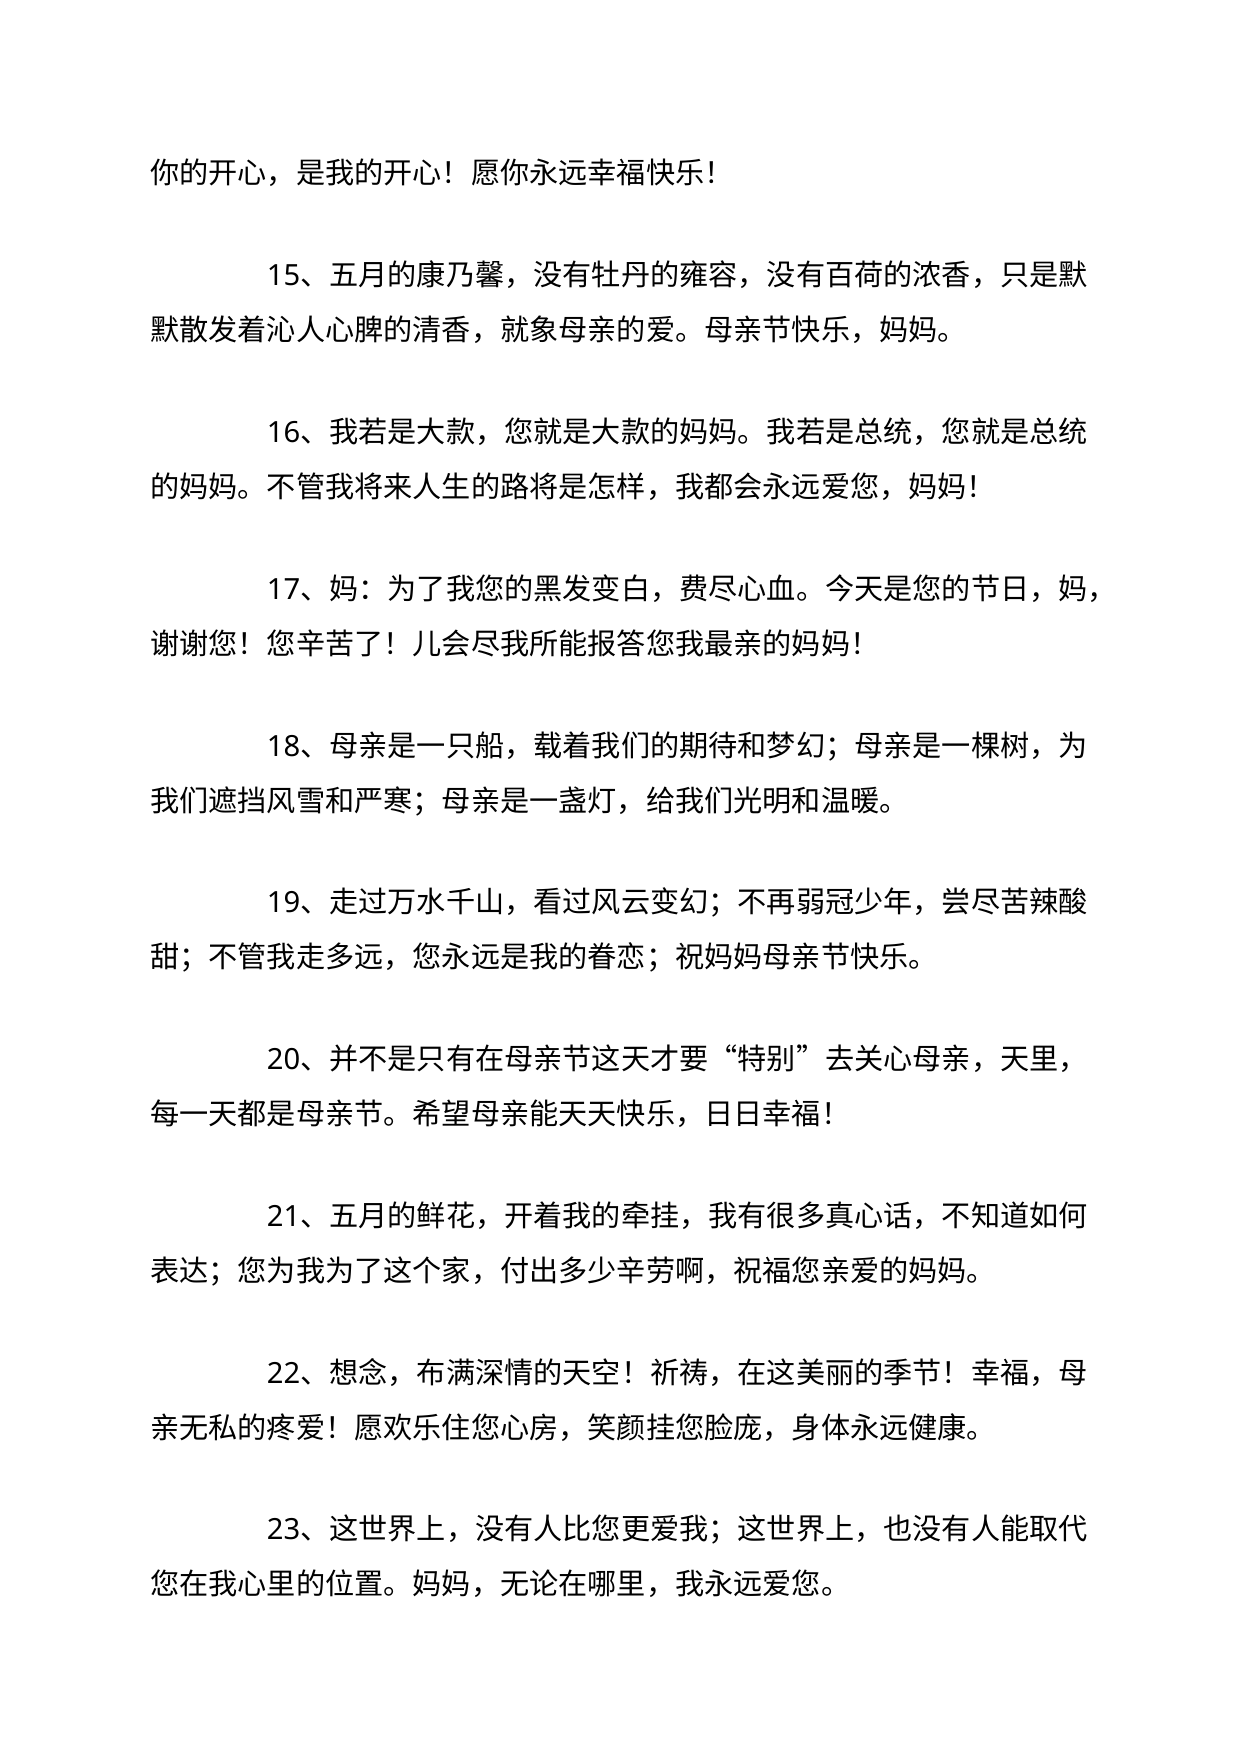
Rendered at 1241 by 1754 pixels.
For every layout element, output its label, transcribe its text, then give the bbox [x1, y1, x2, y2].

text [150, 150, 1090, 192]
text 19、走过万水千山，看过风云变幻；不再弱冠少年，尝尽苦辣酸甜；不管我走多远，您永远是我的眷恋；祝妈妈母亲节快乐。 [150, 879, 1090, 976]
text 18、母亲是一只船，载着我们的期待和梦幻；母亲是一棵树，为我们遮挡风雪和严寒；母亲是一盏灯，给我们光明和温暖。 [150, 722, 1090, 819]
text 17、妈：为了我您的黑发变白，费尽心血。今天是您的节日，妈，谢谢您！您辛苦了！儿会尽我所能报答您我最亲的妈妈！ [150, 565, 1090, 663]
text 23、这世界上，没有人比您更爱我；这世界上，也没有人能取代您在我心里的位置。妈妈，无论在哪里，我永远爱您。 [150, 1506, 1090, 1603]
text 21、五月的鲜花，开着我的牵挂，我有很多真心话，不知道如何表达；您为我为了这个家，付出多少辛劳啊，祝福您亲爱的妈妈。 [150, 1192, 1090, 1290]
text 15、五月的康乃馨，没有牡丹的雍容，没有百荷的浓香，只是默默散发着沁人心脾的清香，就象母亲的爱。母亲节快乐，妈妈。 [150, 252, 1090, 349]
text 16、我若是大款，您就是大款的妈妈。我若是总统，您就是总统的妈妈。不管我将来人生的路将是怎样，我都会永远爱您，妈妈！ [150, 408, 1090, 506]
text 20、并不是只有在母亲节这天才要“特别”去关心母亲，天里，每一天都是母亲节。希望母亲能天天快乐，日日幸福！ [150, 1036, 1090, 1133]
text 22、想念，布满深情的天空！祈祷，在这美丽的季节！幸福，母亲无私的疼爱！愿欢乐住您心房，笑颜挂您脸庞，身体永远健康。 [150, 1349, 1090, 1446]
